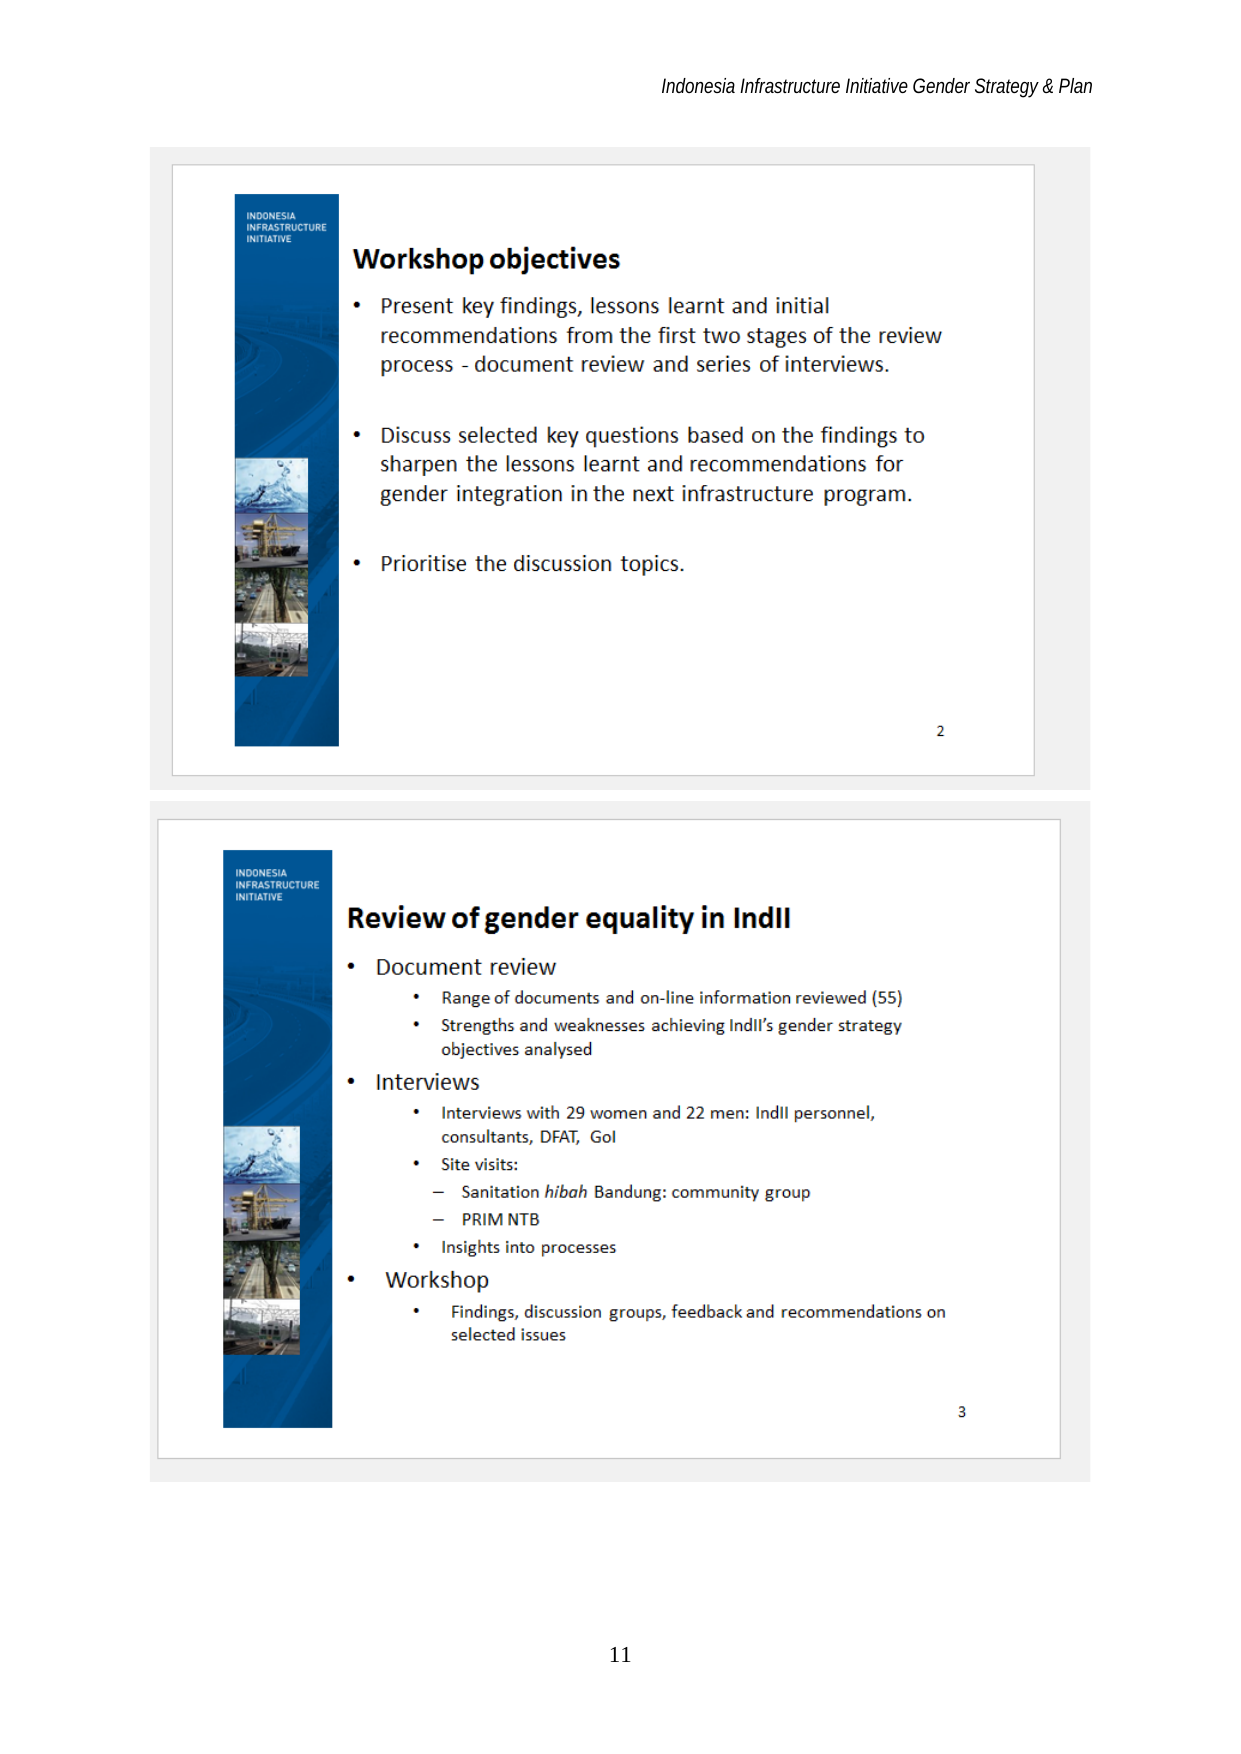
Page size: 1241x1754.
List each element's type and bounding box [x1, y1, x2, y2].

picture [149, 147, 1091, 790]
picture [149, 801, 1091, 1482]
